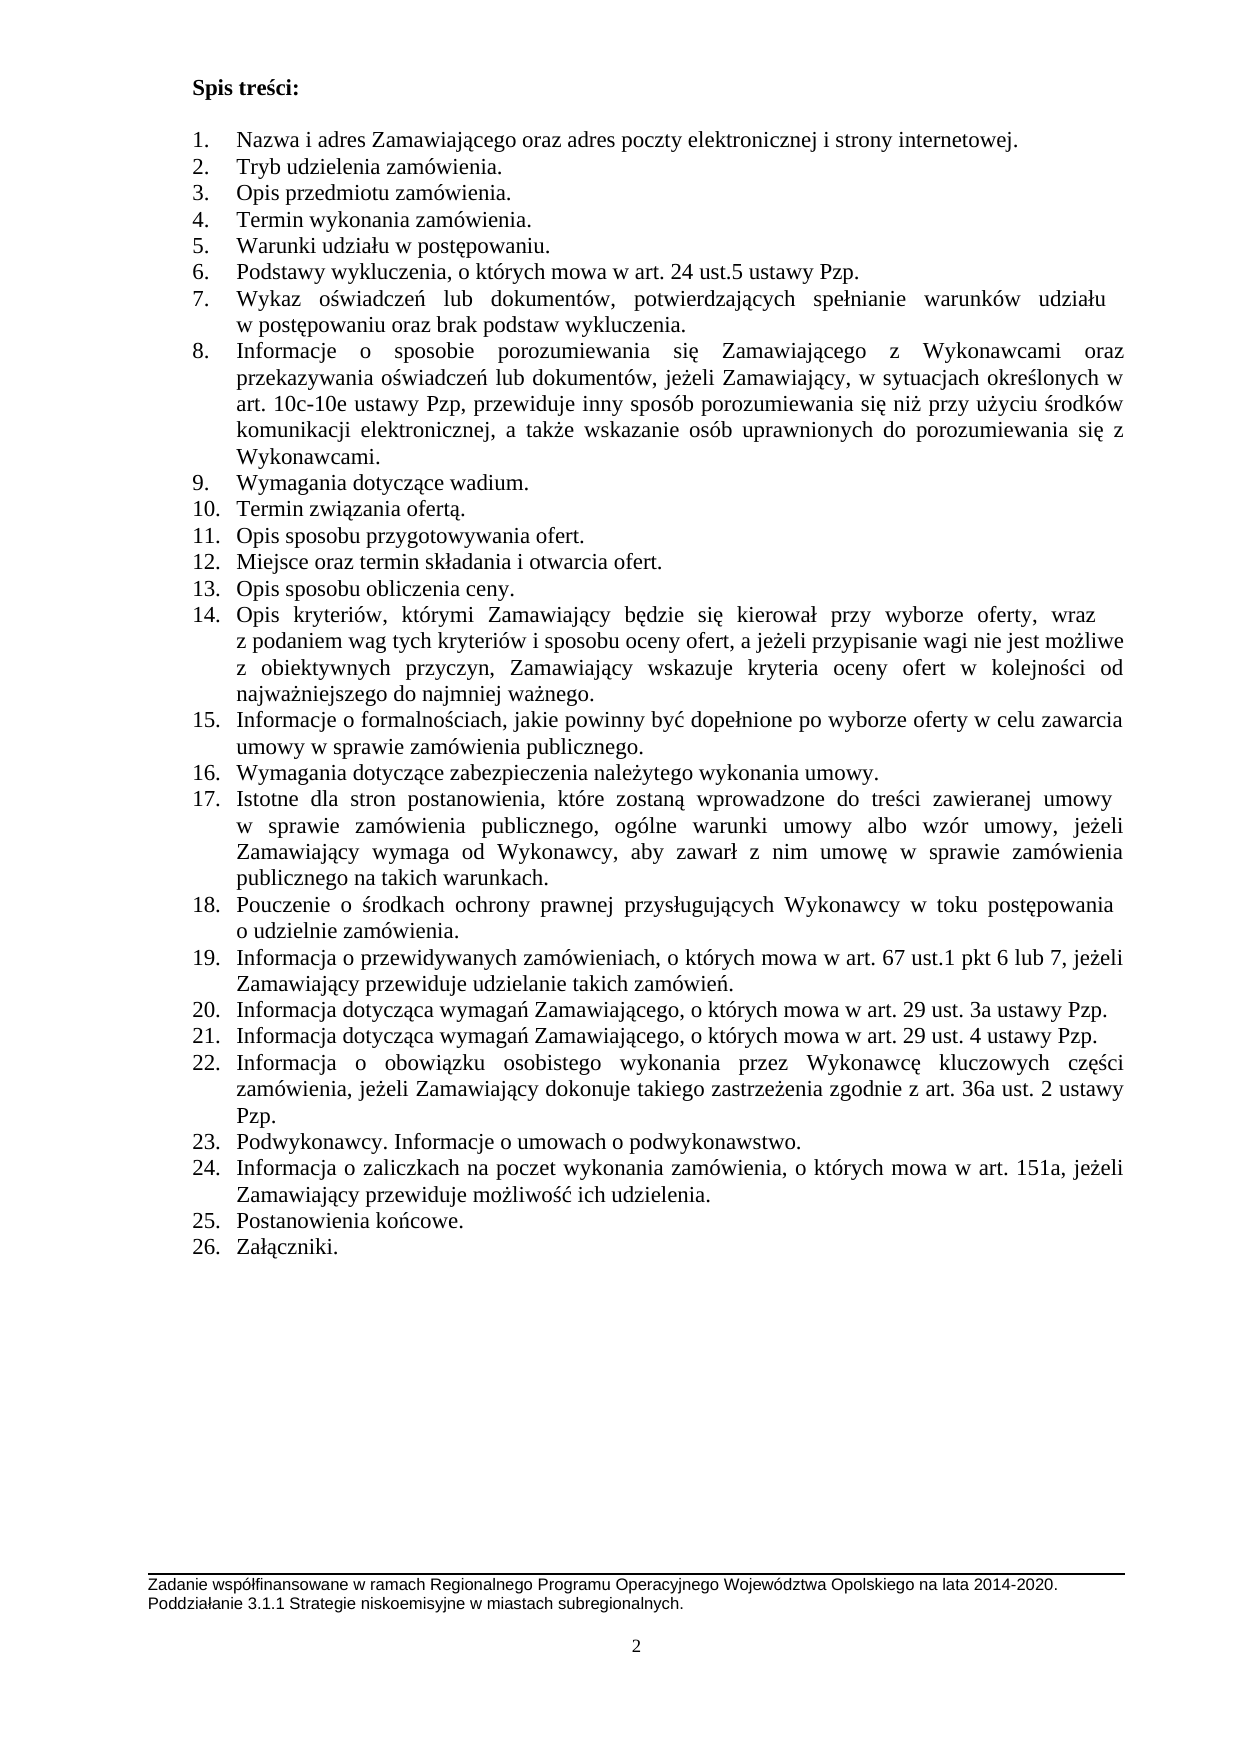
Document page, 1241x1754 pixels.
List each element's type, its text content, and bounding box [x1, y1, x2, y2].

list Informacje o formalnościach, jakie powinny być dopełnione po wyborze oferty w celu zawarcia umowy w sprawie zamówienia publicznego. [192, 706, 1125, 759]
list Podstawy wykluczenia, o których mowa w art. 24 ust.5 ustawy Pzp. [192, 258, 1125, 285]
list Informacja dotycząca wymagań Zamawiającego, o których mowa w art. 29 ust. 3a ustawy Pzp. [192, 996, 1125, 1023]
list Informacja o obowiązku osobistego wykonania przez Wykonawcę kluczowych części zamówienia, jeżeli Zamawiający dokonuje takiego zastrzeżenia zgodnie z art. 36a ust. 2 ustawy Pzp. [192, 1049, 1125, 1128]
list Informacje o sposobie porozumiewania się Zamawiającego z Wykonawcami oraz przekazywania oświadczeń lub dokumentów, jeżeli Zamawiający, w sytuacjach określonych w art. 10c-10e ustawy Pzp, przewiduje inny sposób porozumiewania się niż przy użyciu środków komunikacji elektronicznej, a także wskazanie osób uprawnionych do porozumiewania się z Wykonawcami. [192, 337, 1125, 469]
list Postanowienia końcowe. [192, 1207, 1125, 1233]
list Wymagania dotyczące zabezpieczenia należytego wykonania umowy. [192, 759, 1125, 785]
list Tryb udzielenia zamówienia. [192, 153, 1125, 179]
list Opis sposobu obliczenia ceny. [192, 574, 1125, 601]
list Opis przedmiotu zamówienia. [192, 179, 1125, 206]
list Nazwa i adres Zamawiającego oraz adres poczty elektronicznej i strony internetowej. [192, 127, 1125, 153]
list Termin wykonania zamówienia. [192, 206, 1125, 232]
list Miejsce oraz termin składania i otwarcia ofert. [192, 548, 1125, 574]
list Załączniki. [192, 1233, 1125, 1260]
list Informacja o przewidywanych zamówieniach, o których mowa w art. 67 ust.1 pkt 6 lub 7, jeżeli Zamawiający przewiduje udzielanie takich zamówień. [192, 943, 1125, 996]
list Istotne dla stron postanowienia, które zostaną wprowadzone do treści zawieranej umowy w sprawie zamówienia publicznego, ogólne warunki umowy albo wzór umowy, jeżeli Zamawiający wymaga od Wykonawcy, aby zawarł z nim umowę w sprawie zamówienia publicznego na takich warunkach. [192, 785, 1125, 891]
list Opis kryteriów, którymi Zamawiający będzie się kierował przy wyborze oferty, wraz z podaniem wag tych kryteriów i sposobu oceny ofert, a jeżeli przypisanie wagi nie jest możliwe z obiektywnych przyczyn, Zamawiający wskazuje kryteria oceny ofert w kolejności od najważniejszego do najmniej ważnego. [192, 601, 1125, 706]
list Pouczenie o środkach ochrony prawnej przysługujących Wykonawcy w toku postępowania o udzielnie zamówienia. [192, 891, 1125, 943]
list Wykaz oświadczeń lub dokumentów, potwierdzających spełnianie warunków udziału w postępowaniu oraz brak podstaw wykluczenia. [192, 285, 1125, 337]
list Podwykonawcy. Informacje o umowach o podwykonawstwo. [192, 1128, 1125, 1154]
list Termin związania ofertą. [192, 496, 1125, 522]
list Informacja o zaliczkach na poczet wykonania zamówienia, o których mowa w art. 151a, jeżeli Zamawiający przewiduje możliwość ich udzielenia. [192, 1154, 1125, 1207]
list Informacja dotycząca wymagań Zamawiającego, o których mowa w art. 29 ust. 4 ustawy Pzp. [192, 1023, 1125, 1049]
list Wymagania dotyczące wadium. [192, 469, 1125, 496]
list Warunki udziału w postępowaniu. [192, 232, 1125, 258]
list Opis sposobu przygotowywania ofert. [192, 522, 1125, 548]
title Spis treści: [192, 74, 1125, 100]
